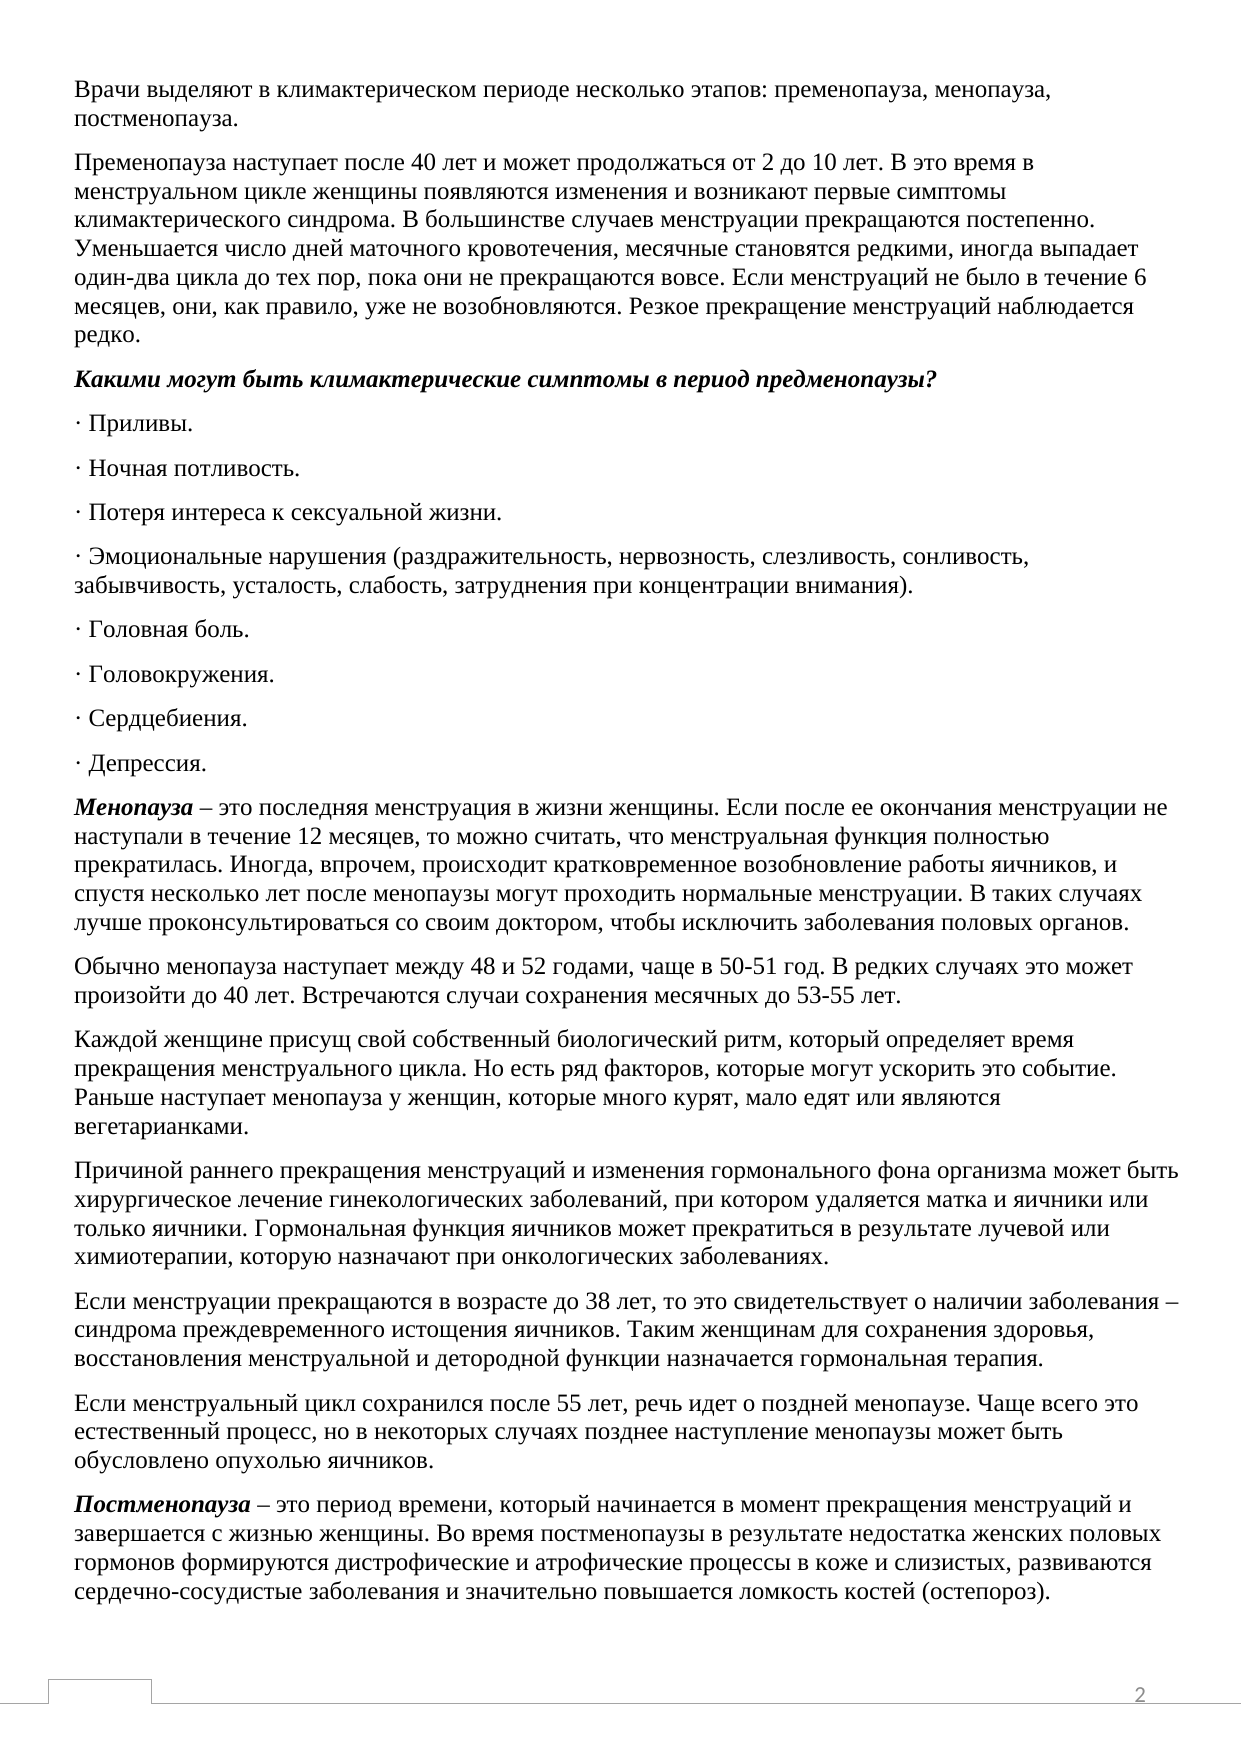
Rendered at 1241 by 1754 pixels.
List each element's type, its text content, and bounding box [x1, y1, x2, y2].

text Постменопауза – это период времени, который начинается в момент прекращения менструаций и завершается с жизнью женщины. Во время постменопаузы в результате недостатка женских половых гормонов формируются дистрофические и атрофические процессы в коже и слизистых, развиваются сердечно-сосудистые заболевания и значительно повышается ломкость костей (остепороз). [74, 1489, 1181, 1604]
text Если менструации прекращаются в возрасте до 38 лет, то это свидетельствует о наличии заболевания – синдрома преждевременного истощения яичников. Таким женщинам для сохранения здоровья, восстановления менструальной и детородной функции назначается гормональная терапия. [74, 1286, 1181, 1372]
text · Депрессия. [74, 748, 1181, 776]
text Если менструальный цикл сохранился после 55 лет, речь идет о поздней менопаузе. Чаще всего это естественный процесс, но в некоторых случаях позднее наступление менопаузы может быть обусловлено опухолью яичников. [74, 1388, 1181, 1474]
text · Головокружения. [74, 659, 1181, 688]
text Пременопауза наступает после 40 лет и может продолжаться от 2 до 10 лет. В это время в менструальном цикле женщины появляются изменения и возникают первые симптомы климактерического синдрома. В большинстве случаев менструации прекращаются постепенно. Уменьшается число дней маточного кровотечения, месячные становятся редкими, иногда выпадает один-два цикла до тех пор, пока они не прекращаются вовсе. Если менструаций не было в течение 6 месяцев, они, как правило, уже не возобновляются. Резкое прекращение менструаций наблюдается редко. [74, 147, 1181, 348]
text Обычно менопауза наступает между 48 и 52 годами, чаще в 50-51 год. В редких случаях это может произойти до 40 лет. Встречаются случаи сохранения месячных до 53-55 лет. [74, 951, 1181, 1009]
text Менопауза – это последняя менструация в жизни женщины. Если после ее окончания менструации не наступали в течение 12 месяцев, то можно считать, что менструальная функция полностью прекратилась. Иногда, впрочем, происходит кратковременное возобновление работы яичников, и спустя несколько лет после менопаузы могут проходить нормальные менструации. В таких случаях лучше проконсультироваться со своим доктором, чтобы исключить заболевания половых органов. [74, 792, 1181, 936]
text Каждой женщине присущ свой собственный биологический ритм, который определяет время прекращения менструального цикла. Но есть ряд факторов, которые могут ускорить это событие. Раньше наступает менопауза у женщин, которые много курят, мало едят или являются вегетарианками. [74, 1024, 1181, 1139]
text Врачи выделяют в климактерическом периоде несколько этапов: пременопауза, менопауза, постменопауза. [74, 74, 1181, 131]
text · Эмоциональные нарушения (раздражительность, нервозность, слезливость, сонливость, забывчивость, усталость, слабость, затруднения при концентрации внимания). [74, 541, 1181, 599]
text · Приливы. [74, 408, 1181, 437]
text · Сердцебиения. [74, 703, 1181, 732]
text · Головная боль. [74, 614, 1181, 643]
text Причиной раннего прекращения менструаций и изменения гормонального фона организма может быть хирургическое лечение гинекологических заболеваний, при котором удаляется матка и яичники или только яичники. Гормональная функция яичников может прекратиться в результате лучевой или химиотерапии, которую назначают при онкологических заболеваниях. [74, 1155, 1181, 1270]
text Какими могут быть климактерические симптомы в период предменопаузы? [74, 364, 1181, 393]
text · Потеря интереса к сексуальной жизни. [74, 497, 1181, 526]
text · Ночная потливость. [74, 453, 1181, 481]
